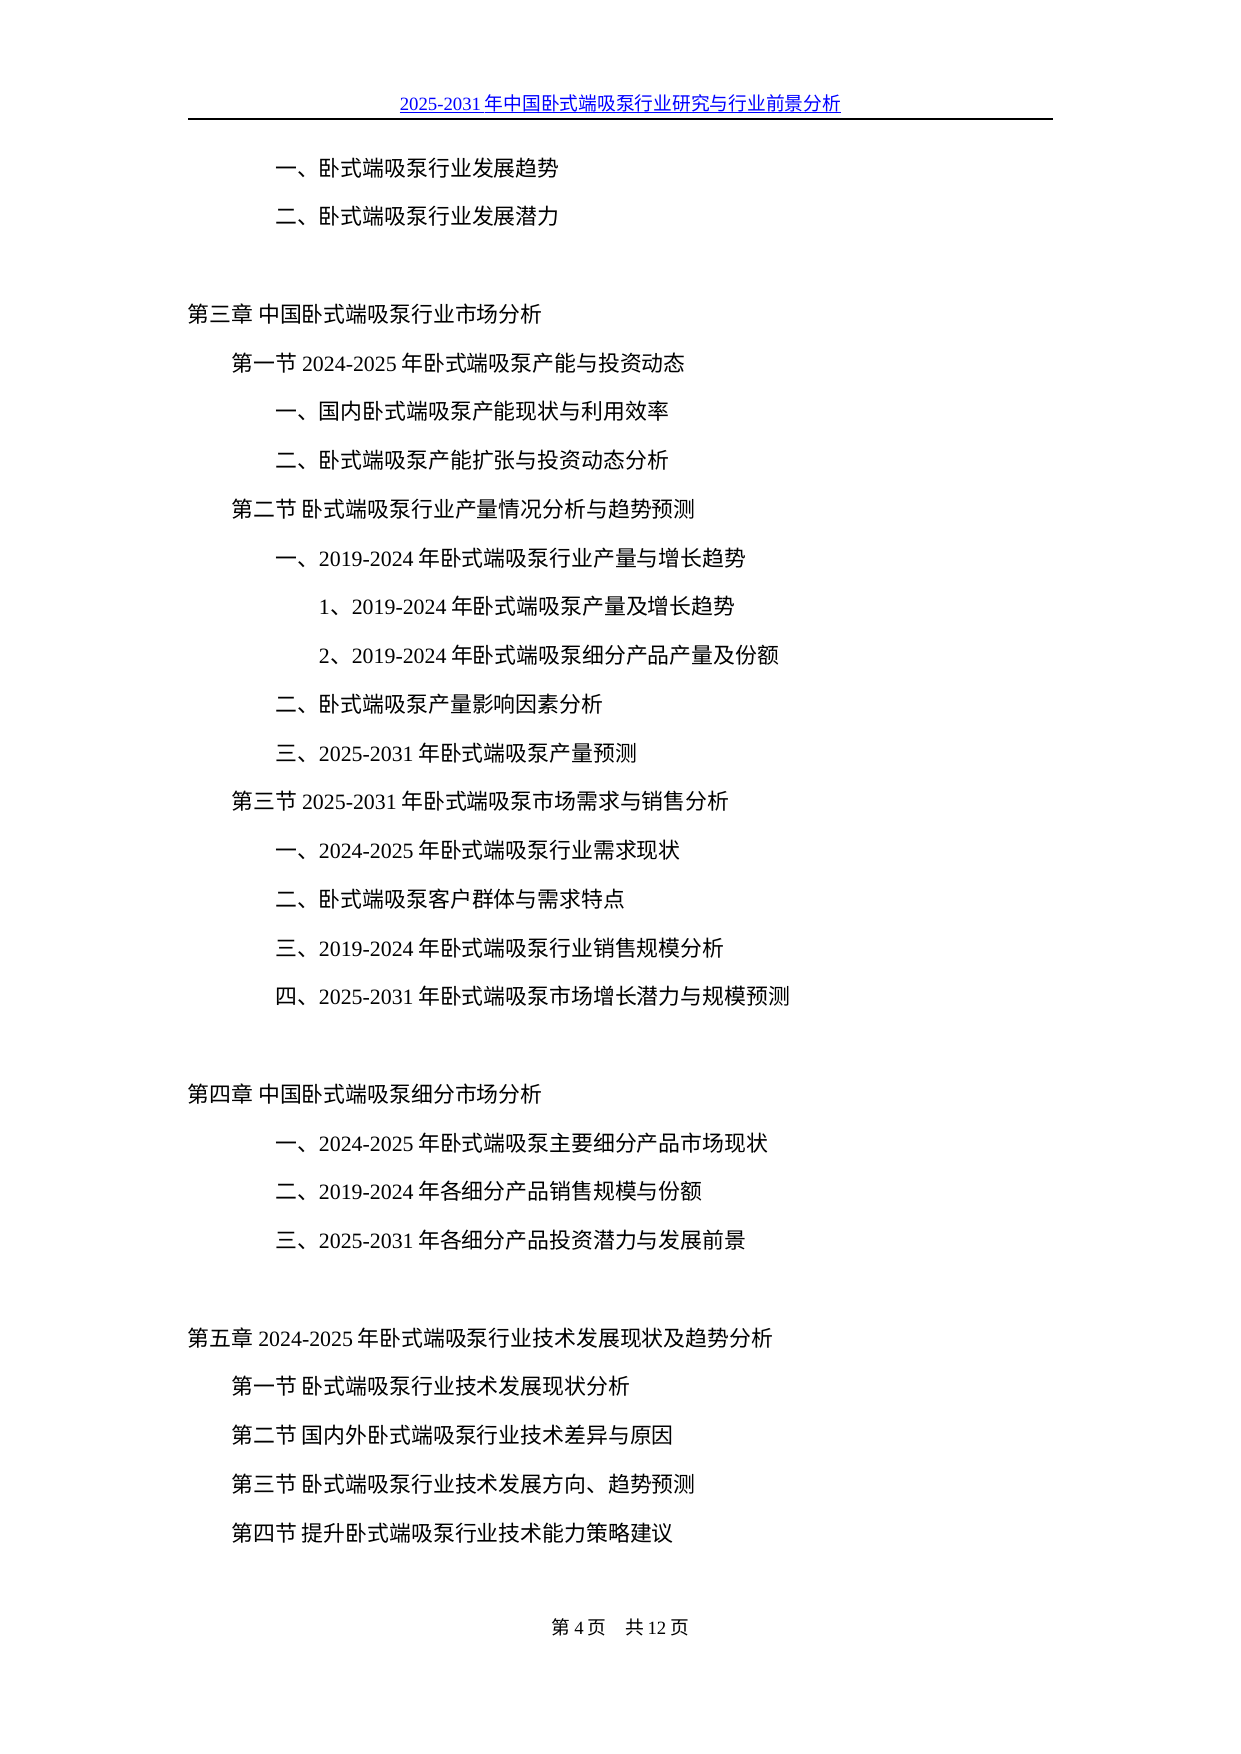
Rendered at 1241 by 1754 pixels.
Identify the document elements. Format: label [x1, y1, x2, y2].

text [187, 150, 1053, 1548]
